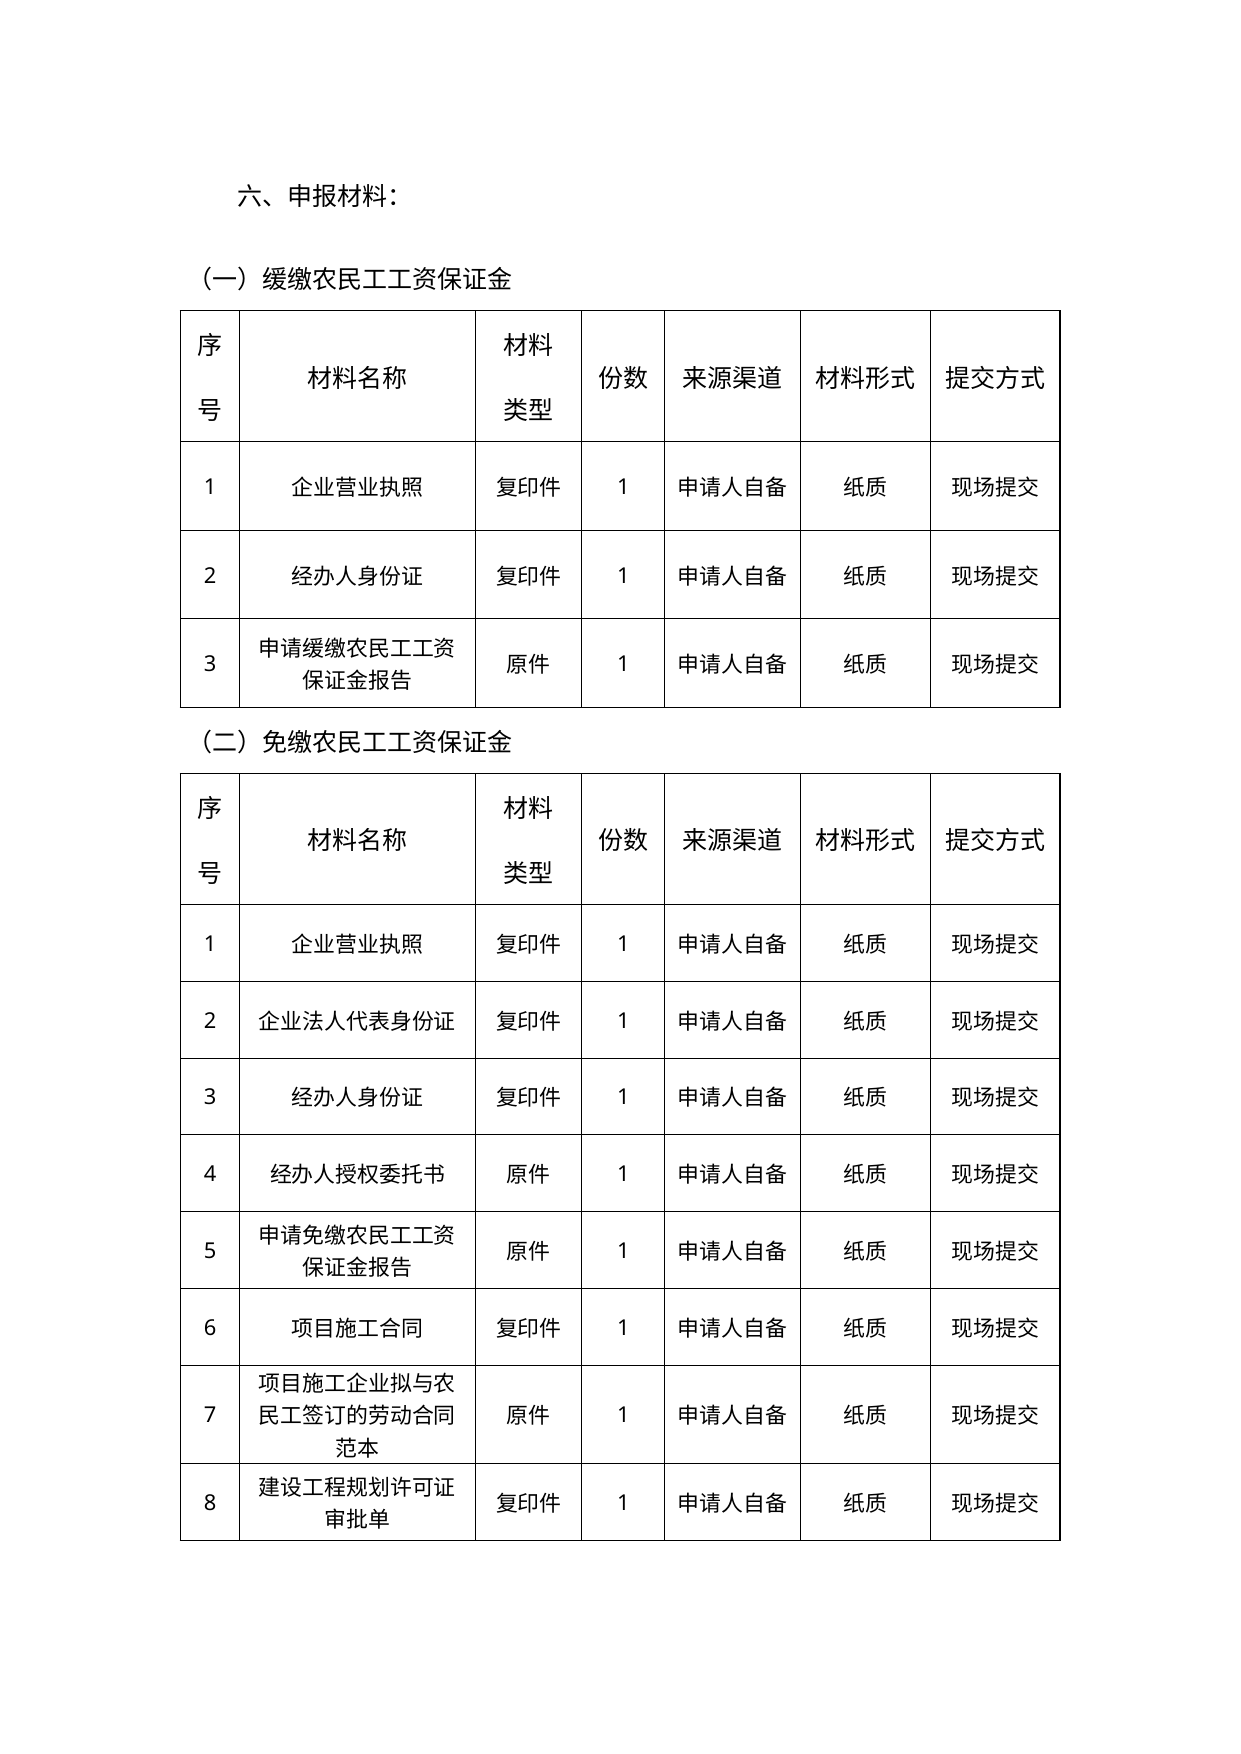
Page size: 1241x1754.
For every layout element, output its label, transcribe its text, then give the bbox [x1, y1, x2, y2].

table_cell 复印件 [476, 982, 581, 1057]
table_cell 企业营业执照 [240, 905, 475, 981]
table_cell 申请人自备 [665, 531, 800, 618]
table_cell 1 [181, 905, 239, 981]
table_header 材料形式 [801, 774, 930, 904]
table_header 材料 类型 [476, 774, 581, 904]
table_cell 复印件 [476, 1289, 581, 1364]
table_cell 项目施工合同 [240, 1289, 475, 1364]
table_cell 6 [181, 1289, 239, 1364]
table_cell 项目施工企业拟与农民工签订的劳动合同范本 [240, 1366, 475, 1463]
table_cell 复印件 [476, 531, 581, 618]
table_cell 现场提交 [931, 619, 1059, 707]
table_cell 纸质 [801, 1289, 930, 1364]
table_cell 申请人自备 [665, 442, 800, 530]
table_cell 1 [582, 531, 664, 618]
table_cell 纸质 [801, 442, 930, 530]
table_cell 1 [582, 1366, 664, 1463]
text （二）免缴农民工工资保证金 [187, 708, 1053, 773]
table_header 序号 [181, 774, 239, 904]
table_cell 纸质 [801, 619, 930, 707]
table_cell 现场提交 [931, 1289, 1059, 1364]
table_cell 现场提交 [931, 1366, 1059, 1463]
table_cell 申请人自备 [665, 1059, 800, 1134]
table_cell 1 [582, 905, 664, 981]
text 六、申报材料： [187, 162, 1053, 227]
table_header 来源渠道 [665, 311, 800, 441]
table_cell 原件 [476, 1212, 581, 1288]
table_cell 1 [582, 1212, 664, 1288]
table_header 材料名称 [240, 311, 475, 441]
table_cell 3 [181, 1059, 239, 1134]
table_cell 纸质 [801, 1135, 930, 1211]
table_cell 7 [181, 1366, 239, 1463]
table_cell 1 [582, 1464, 664, 1540]
table_cell 经办人授权委托书 [240, 1135, 475, 1211]
table_cell 现场提交 [931, 1135, 1059, 1211]
table_cell 纸质 [801, 1212, 930, 1288]
table_cell 1 [582, 619, 664, 707]
table_cell 申请人自备 [665, 982, 800, 1057]
table_cell 申请人自备 [665, 1289, 800, 1364]
table_cell 复印件 [476, 905, 581, 981]
table_cell 经办人身份证 [240, 531, 475, 618]
table_cell 企业法人代表身份证 [240, 982, 475, 1057]
table_header 提交方式 [931, 311, 1059, 441]
table_header 材料形式 [801, 311, 930, 441]
table_cell 复印件 [476, 1464, 581, 1540]
table_cell 1 [582, 982, 664, 1057]
table_cell 8 [181, 1464, 239, 1540]
table_cell 纸质 [801, 1464, 930, 1540]
table_cell 申请人自备 [665, 905, 800, 981]
text （一）缓缴农民工工资保证金 [187, 245, 1053, 310]
table_cell 现场提交 [931, 1059, 1059, 1134]
table_cell 申请人自备 [665, 1135, 800, 1211]
table_header 序号 [181, 311, 239, 441]
table_cell 建设工程规划许可证审批单 [240, 1464, 475, 1540]
table_header 材料 类型 [476, 311, 581, 441]
table_cell 原件 [476, 619, 581, 707]
table_header 来源渠道 [665, 774, 800, 904]
table_cell 纸质 [801, 531, 930, 618]
table_cell 1 [582, 1135, 664, 1211]
table_cell 企业营业执照 [240, 442, 475, 530]
table_cell 复印件 [476, 442, 581, 530]
table_header 份数 [582, 774, 664, 904]
table_cell 纸质 [801, 982, 930, 1057]
table_cell 现场提交 [931, 531, 1059, 618]
table_cell 原件 [476, 1135, 581, 1211]
table_cell 申请免缴农民工工资保证金报告 [240, 1212, 475, 1288]
table_cell 1 [582, 442, 664, 530]
table_cell 现场提交 [931, 1464, 1059, 1540]
table_cell 原件 [476, 1366, 581, 1463]
table_cell 经办人身份证 [240, 1059, 475, 1134]
table_cell 申请人自备 [665, 619, 800, 707]
table_header 提交方式 [931, 774, 1059, 904]
table_cell 纸质 [801, 1366, 930, 1463]
table_cell 1 [582, 1289, 664, 1364]
table_cell 3 [181, 619, 239, 707]
table_cell 现场提交 [931, 905, 1059, 981]
table_cell 1 [181, 442, 239, 530]
table_header 材料名称 [240, 774, 475, 904]
table_cell 纸质 [801, 905, 930, 981]
table_cell 现场提交 [931, 982, 1059, 1057]
table_cell 1 [582, 1059, 664, 1134]
table_header 份数 [582, 311, 664, 441]
table_cell 申请人自备 [665, 1366, 800, 1463]
table_cell 申请缓缴农民工工资保证金报告 [240, 619, 475, 707]
table_cell 复印件 [476, 1059, 581, 1134]
table_cell 申请人自备 [665, 1464, 800, 1540]
table_cell 5 [181, 1212, 239, 1288]
table_cell 纸质 [801, 1059, 930, 1134]
table_cell 2 [181, 982, 239, 1057]
table_cell 申请人自备 [665, 1212, 800, 1288]
table_cell 现场提交 [931, 1212, 1059, 1288]
table_cell 现场提交 [931, 442, 1059, 530]
table_cell 2 [181, 531, 239, 618]
table_cell 4 [181, 1135, 239, 1211]
